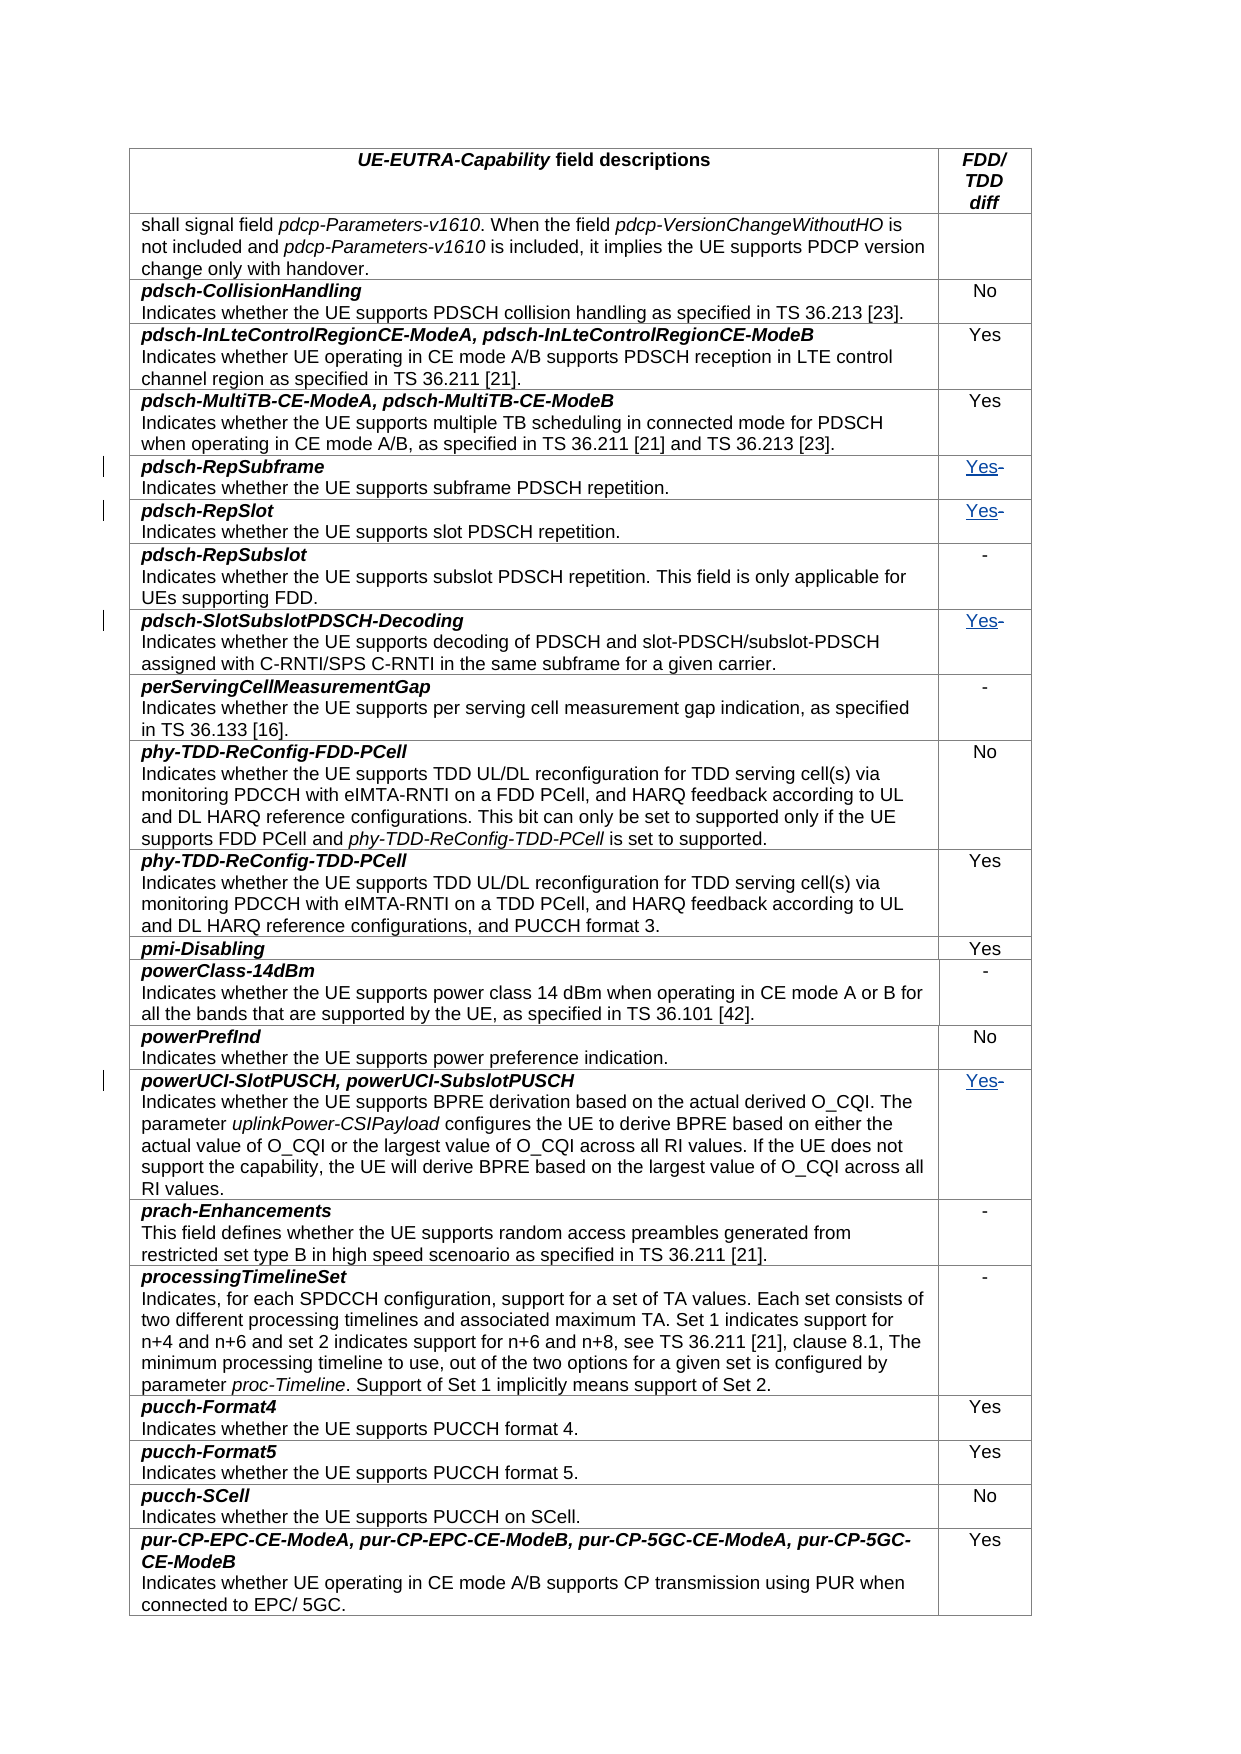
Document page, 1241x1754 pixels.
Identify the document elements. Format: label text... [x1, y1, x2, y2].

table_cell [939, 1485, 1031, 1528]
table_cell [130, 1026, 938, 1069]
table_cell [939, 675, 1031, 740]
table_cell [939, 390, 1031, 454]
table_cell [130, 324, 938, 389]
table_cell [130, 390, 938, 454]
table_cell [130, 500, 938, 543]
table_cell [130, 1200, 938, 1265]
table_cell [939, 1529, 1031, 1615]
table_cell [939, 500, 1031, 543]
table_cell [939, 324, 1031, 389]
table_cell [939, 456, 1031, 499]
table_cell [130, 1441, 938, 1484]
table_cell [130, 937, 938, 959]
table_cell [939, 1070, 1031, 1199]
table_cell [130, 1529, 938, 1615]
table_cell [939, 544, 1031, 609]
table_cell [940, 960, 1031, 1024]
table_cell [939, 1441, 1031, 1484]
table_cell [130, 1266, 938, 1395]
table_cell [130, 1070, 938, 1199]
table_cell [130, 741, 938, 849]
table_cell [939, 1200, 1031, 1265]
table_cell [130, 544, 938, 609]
table_header UE-EUTRA-Capability field descriptions [130, 149, 938, 213]
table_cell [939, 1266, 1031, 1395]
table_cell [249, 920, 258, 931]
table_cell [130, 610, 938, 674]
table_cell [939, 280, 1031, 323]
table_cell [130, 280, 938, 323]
table_header FDD/ TDD diff [939, 149, 1031, 213]
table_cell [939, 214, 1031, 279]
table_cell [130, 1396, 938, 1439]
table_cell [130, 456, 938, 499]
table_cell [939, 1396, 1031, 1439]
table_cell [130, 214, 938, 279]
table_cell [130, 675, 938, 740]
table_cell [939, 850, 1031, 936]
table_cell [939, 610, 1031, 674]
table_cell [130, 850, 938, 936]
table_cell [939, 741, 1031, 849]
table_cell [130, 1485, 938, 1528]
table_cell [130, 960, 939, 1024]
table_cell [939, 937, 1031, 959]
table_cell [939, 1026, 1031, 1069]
